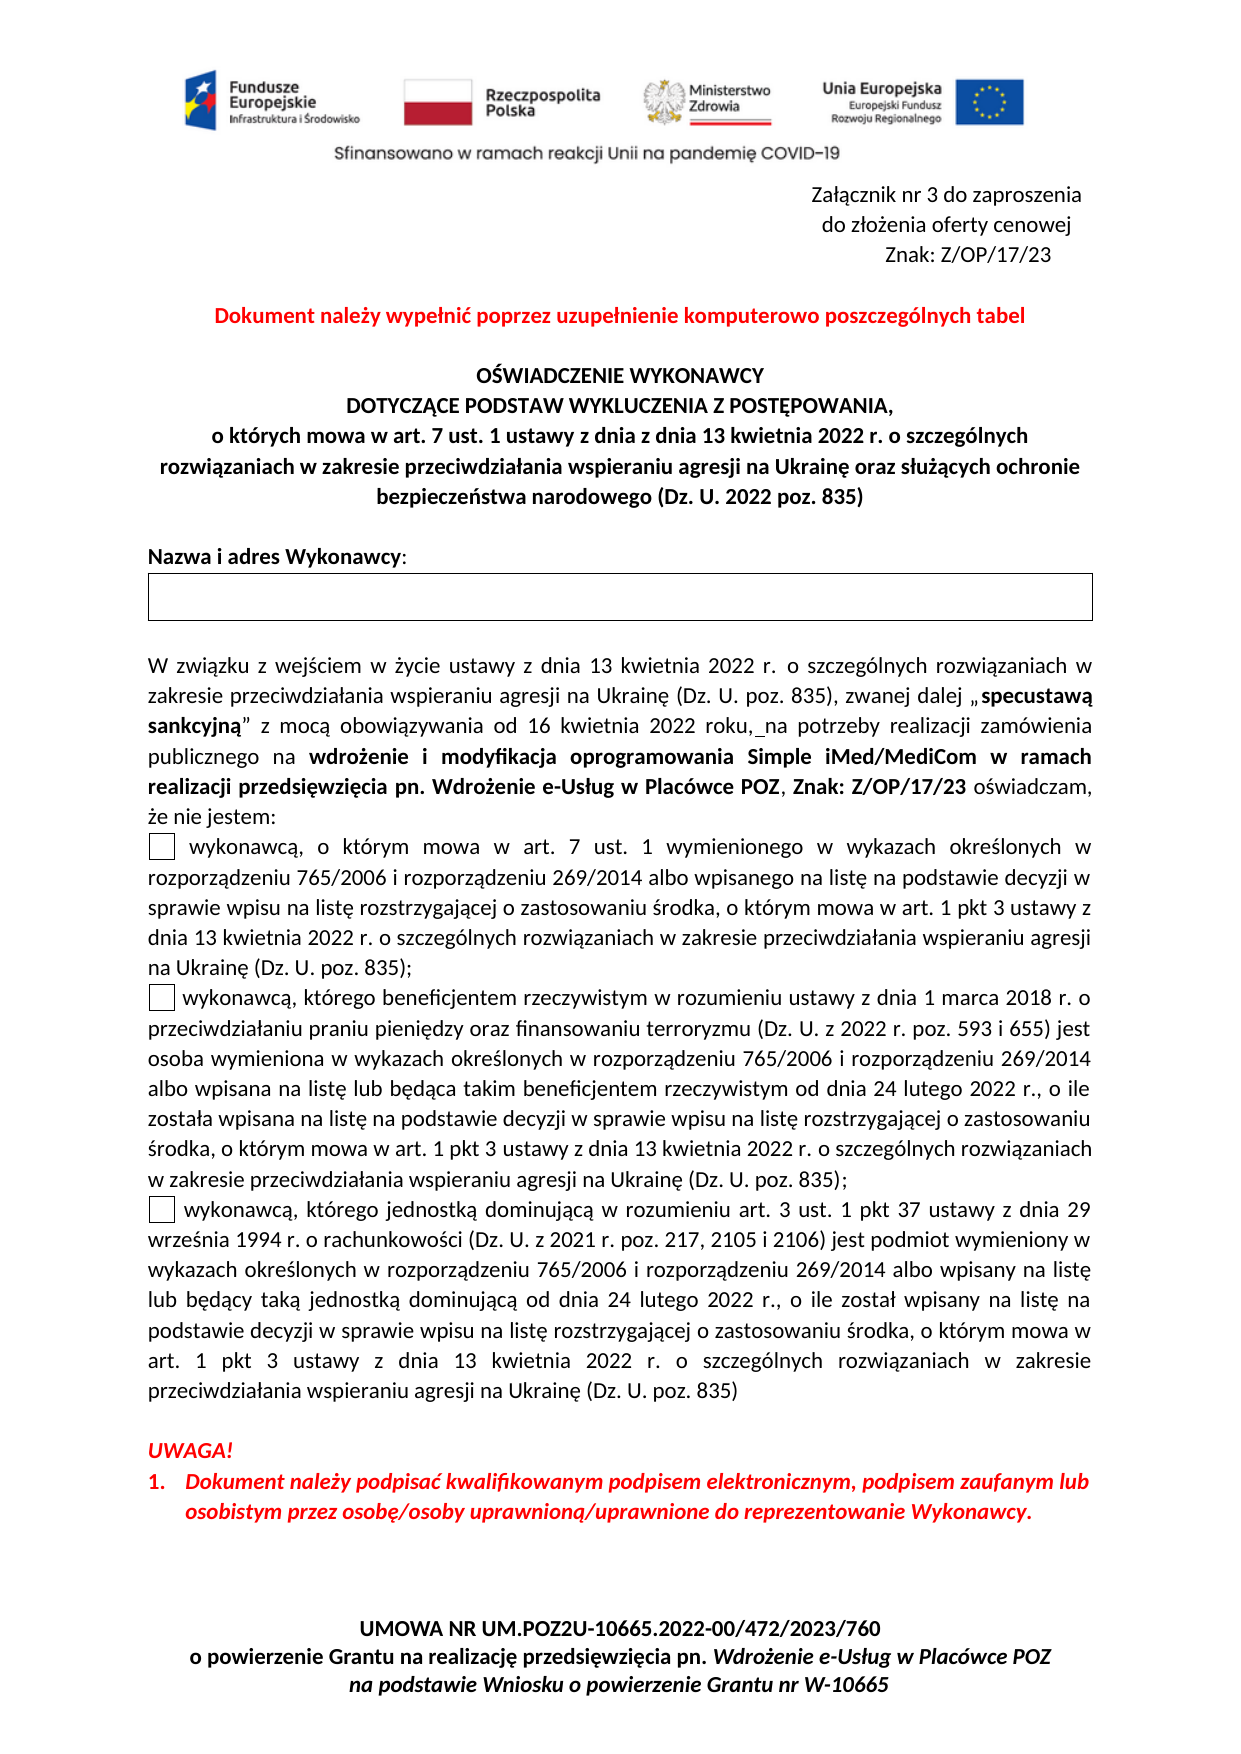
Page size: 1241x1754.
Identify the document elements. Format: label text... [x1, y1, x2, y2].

text OŚWIADCZENIE WYKONAWCY [148, 361, 1093, 389]
text DOTYCZĄCE PODSTAW WYKLUCZENIA Z POSTĘPOWANIA, [148, 391, 1093, 419]
text do złożenia oferty cenowej [148, 210, 1093, 238]
text Załącznik nr 3 do zaproszenia [148, 180, 1093, 208]
text Nazwa i adres Wykonawcy: [148, 542, 1093, 570]
text wykonawcą, o którym mowa w art. 7 ust. 1 wymienionego w wykazach określonych w rozporządzeniu 765/2006 i rozporządzeniu 269/2014 albo wpisanego na listę na podstawie decyzji w sprawie wpisu na listę rozstrzygającej o zastosowaniu środka, o którym mowa w art. 1 pkt 3 ustawy z dnia 13 kwietnia 2022 r. o szczególnych rozwiązaniach w zakresie przeciwdziałania wspieraniu agresji na Ukrainę (Dz. U. poz. 835); [148, 832, 1093, 981]
text W związku z wejściem w życie ustawy z dnia 13 kwietnia 2022 r. o szczególnych rozwiązaniach w zakresie przeciwdziałania wspieraniu agresji na Ukrainę (Dz. U. poz. 835), zwanej dalej „specustawą sankcyjną” z mocą obowiązywania od 16 kwietnia 2022 roku, na potrzeby realizacji zamówienia publicznego na wdrożenie i modyfikacja oprogramowania Simple iMed/MediCom w ramach realizacji przedsięwzięcia pn. Wdrożenie e-Usług w Placówce POZ, Znak: Z/OP/17/23 oświadczam, że nie jestem: [148, 651, 1093, 830]
text wykonawcą, którego jednostką dominującą w rozumieniu art. 3 ust. 1 pkt 37 ustawy z dnia 29 września 1994 r. o rachunkowości (Dz. U. z 2021 r. poz. 217, 2105 i 2106) jest podmiot wymieniony w wykazach określonych w rozporządzeniu 765/2006 i rozporządzeniu 269/2014 albo wpisany na listę lub będący taką jednostką dominującą od dnia 24 lutego 2022 r., o ile został wpisany na listę na podstawie decyzji w sprawie wpisu na listę rozstrzygającej o zastosowaniu środka, o którym mowa w art. 1 pkt 3 ustawy z dnia 13 kwietnia 2022 r. o szczególnych rozwiązaniach w zakresie przeciwdziałania wspieraniu agresji na Ukrainę (Dz. U. poz. 835) [148, 1195, 1093, 1404]
text Znak: Z/OP/17/23 [148, 240, 1093, 268]
text wykonawcą, którego beneficjentem rzeczywistym w rozumieniu ustawy z dnia 1 marca 2018 r. o przeciwdziałaniu praniu pieniędzy oraz finansowaniu terroryzmu (Dz. U. z 2022 r. poz. 593 i 655) jest osoba wymieniona w wykazach określonych w rozporządzeniu 765/2006 i rozporządzeniu 269/2014 albo wpisana na listę lub będąca takim beneficjentem rzeczywistym od dnia 24 lutego 2022 r., o ile została wpisana na listę na podstawie decyzji w sprawie wpisu na listę rozstrzygającej o zastosowaniu środka, o którym mowa w art. 1 pkt 3 ustawy z dnia 13 kwietnia 2022 r. o szczególnych rozwiązaniach w zakresie przeciwdziałania wspieraniu agresji na Ukrainę (Dz. U. poz. 835); [148, 983, 1093, 1193]
picture [147, 41, 1093, 180]
text o których mowa w art. 7 ust. 1 ustawy z dnia z dnia 13 kwietnia 2022 r. o szczególnych rozwiązaniach w zakresie przeciwdziałania wspieraniu agresji na Ukrainę oraz służących ochronie bezpieczeństwa narodowego (Dz. U. 2022 poz. 835) [148, 422, 1093, 510]
list Dokument należy podpisać kwalifikowanym podpisem elektronicznym, podpisem zaufanym lub osobistym przez osobę/osoby uprawnioną/uprawnione do reprezentowanie Wykonawcy. [148, 1467, 1093, 1525]
table_header [149, 574, 1092, 620]
text UWAGA! [148, 1437, 1093, 1464]
text Dokument należy wypełnić poprzez uzupełnienie komputerowo poszczególnych tabel [148, 301, 1093, 329]
